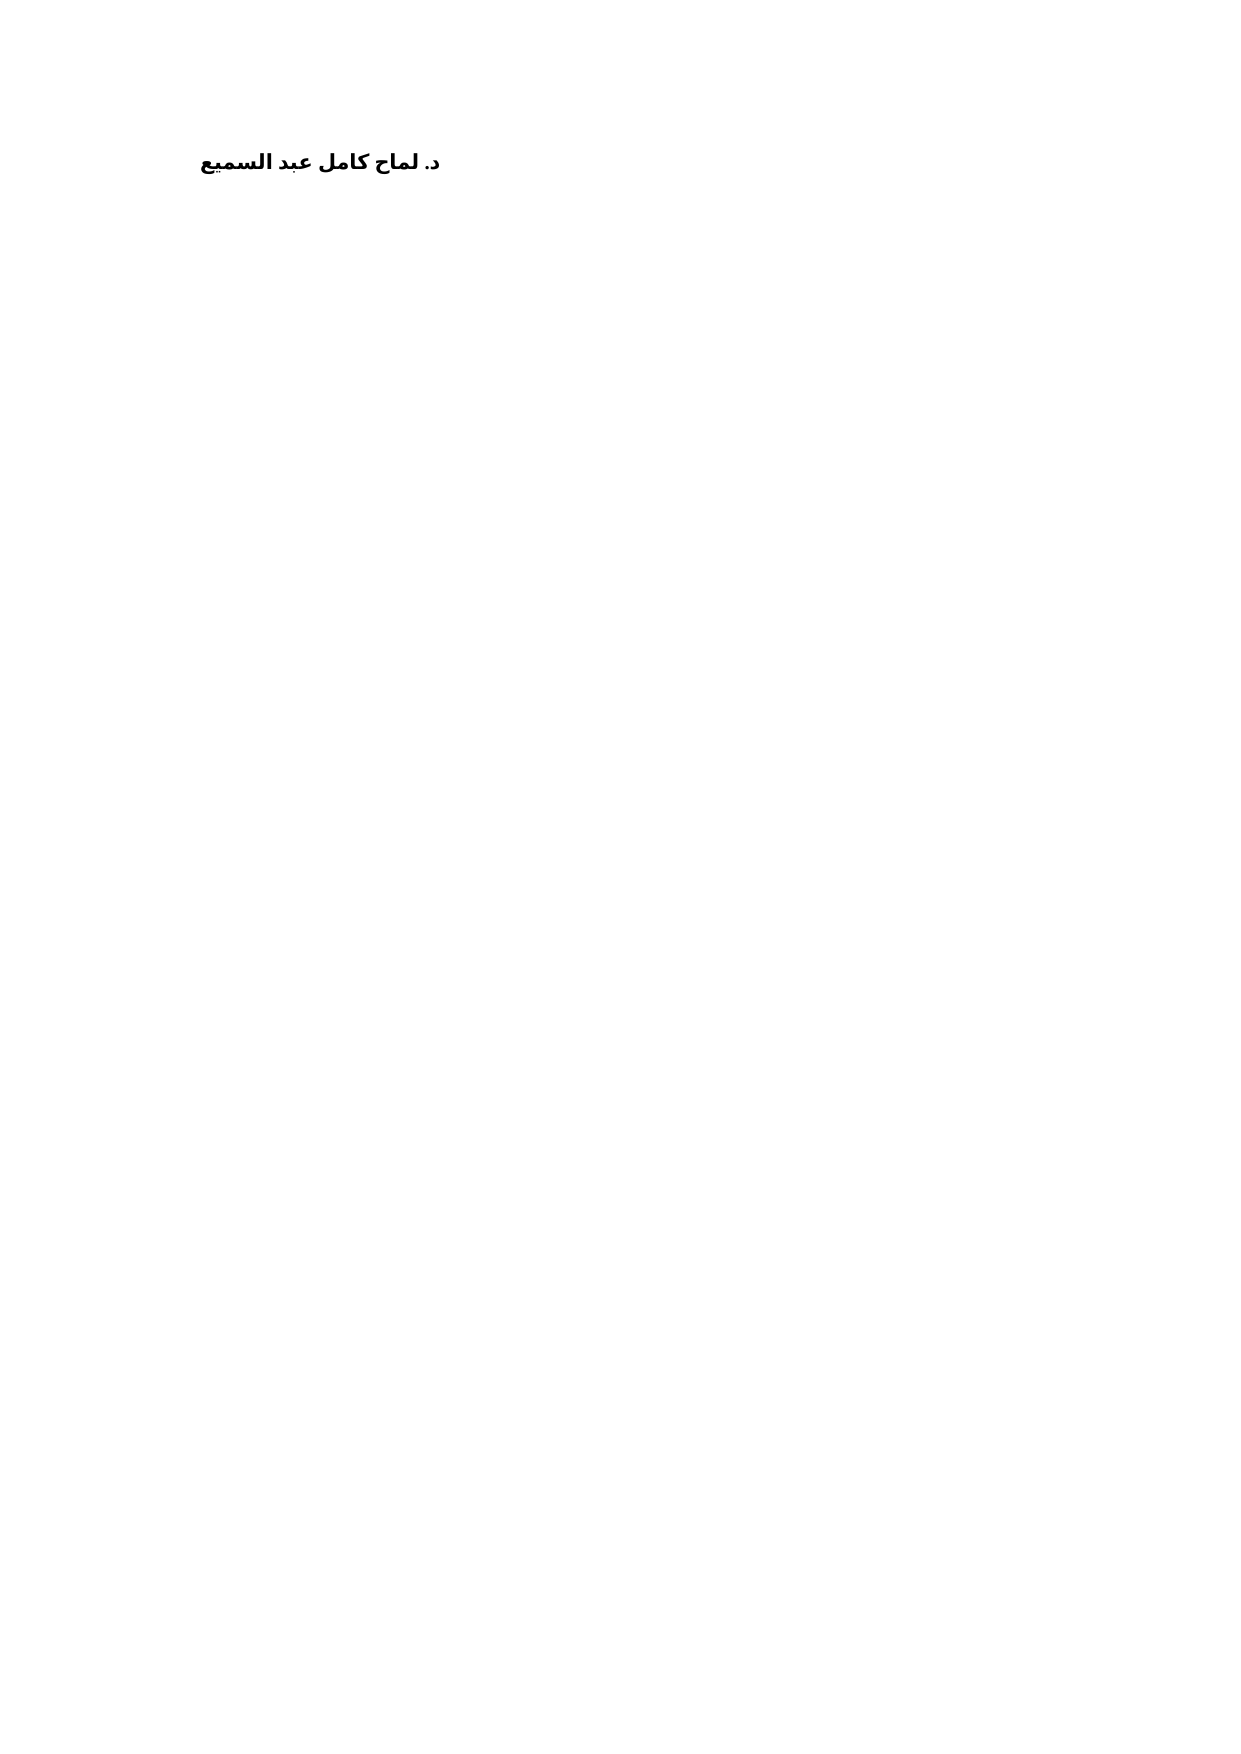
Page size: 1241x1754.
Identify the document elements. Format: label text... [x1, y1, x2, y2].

text د. لماح كامل عبد السميع [187, 150, 528, 174]
